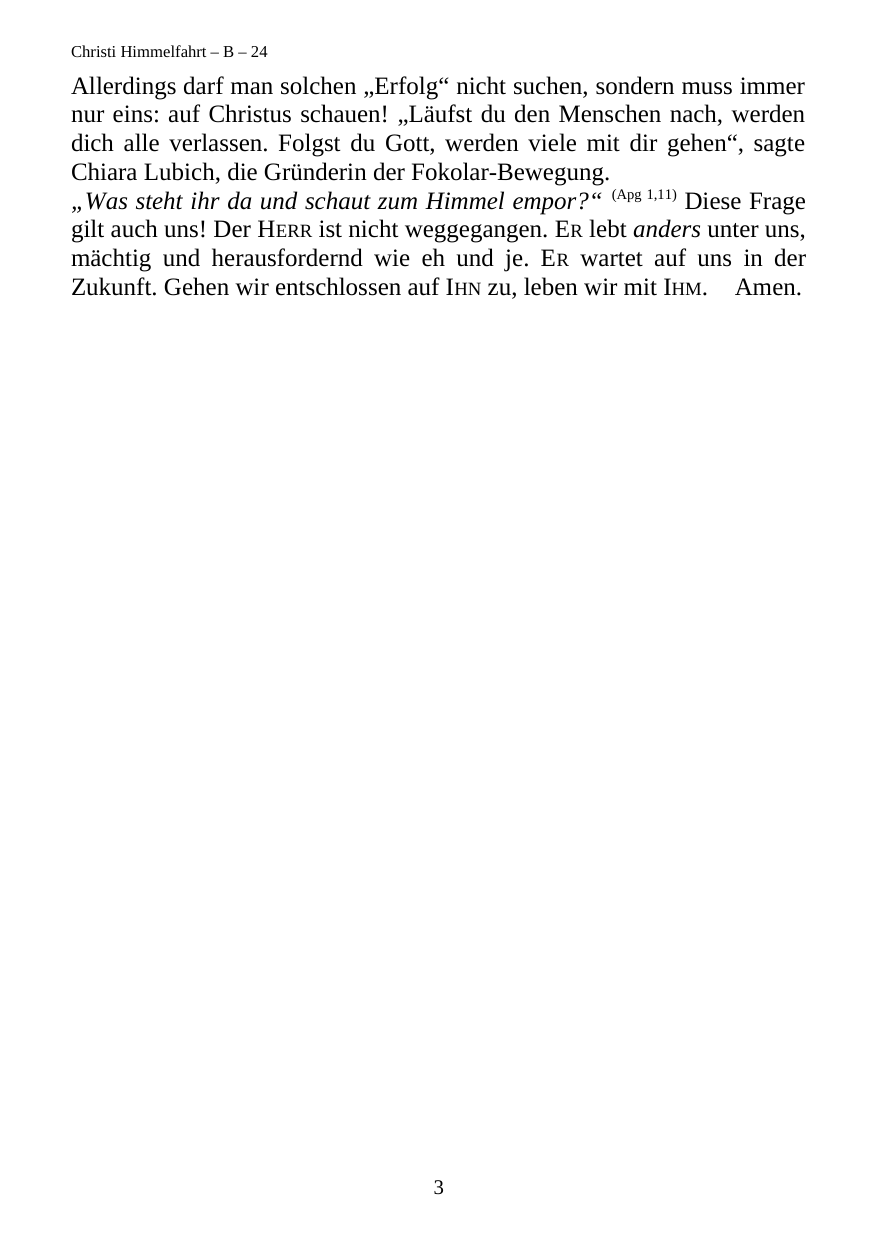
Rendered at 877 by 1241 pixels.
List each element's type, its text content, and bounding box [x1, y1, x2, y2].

text „Was steht ihr da und schaut zum Himmel empor?“ (Apg 1,11) Diese Frage gilt auch uns! Der HERR ist nicht weggegangen. ER lebt anders unter uns, mächtig und herausfordernd wie eh und je. ER wartet auf uns in der Zukunft. Gehen wir entschlossen auf IHN zu, leben wir mit IHM. Amen. [71, 186, 806, 301]
text Allerdings darf man solchen „Erfolg“ nicht suchen, sondern muss immer nur eins: auf Christus schauen! „Läufst du den Menschen nach, werden dich alle verlassen. Folgst du Gott, werden viele mit dir gehen“, sagte Chiara Lubich, die Gründerin der Fokolar-Bewegung. [71, 71, 806, 186]
